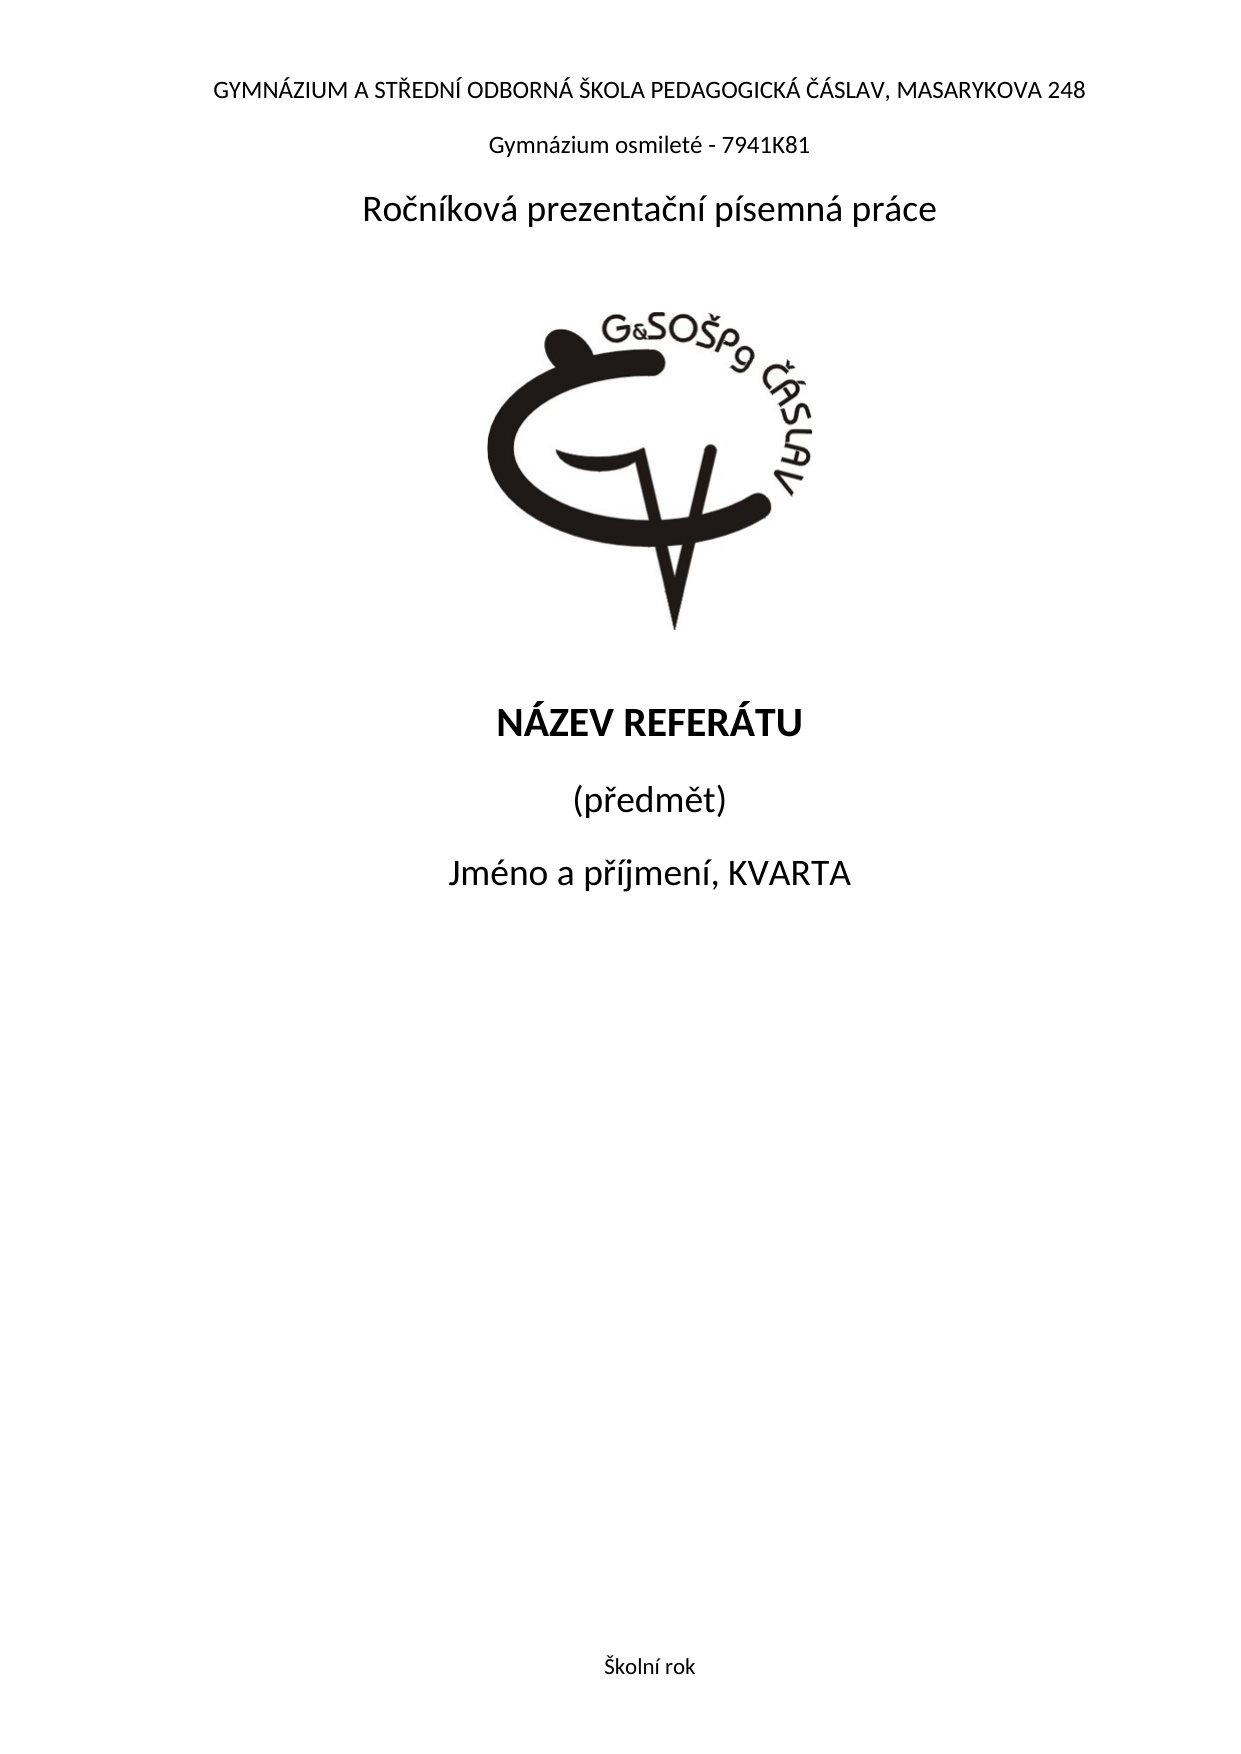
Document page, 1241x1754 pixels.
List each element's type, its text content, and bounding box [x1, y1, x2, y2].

text Ročníková prezentační písemná práce [207, 185, 1092, 231]
picture [487, 312, 813, 630]
text NÁZEV REFERÁTU [207, 696, 1092, 747]
text Jméno a příjmení, KVARTA [207, 849, 1092, 895]
text (předmět) [207, 776, 1092, 821]
